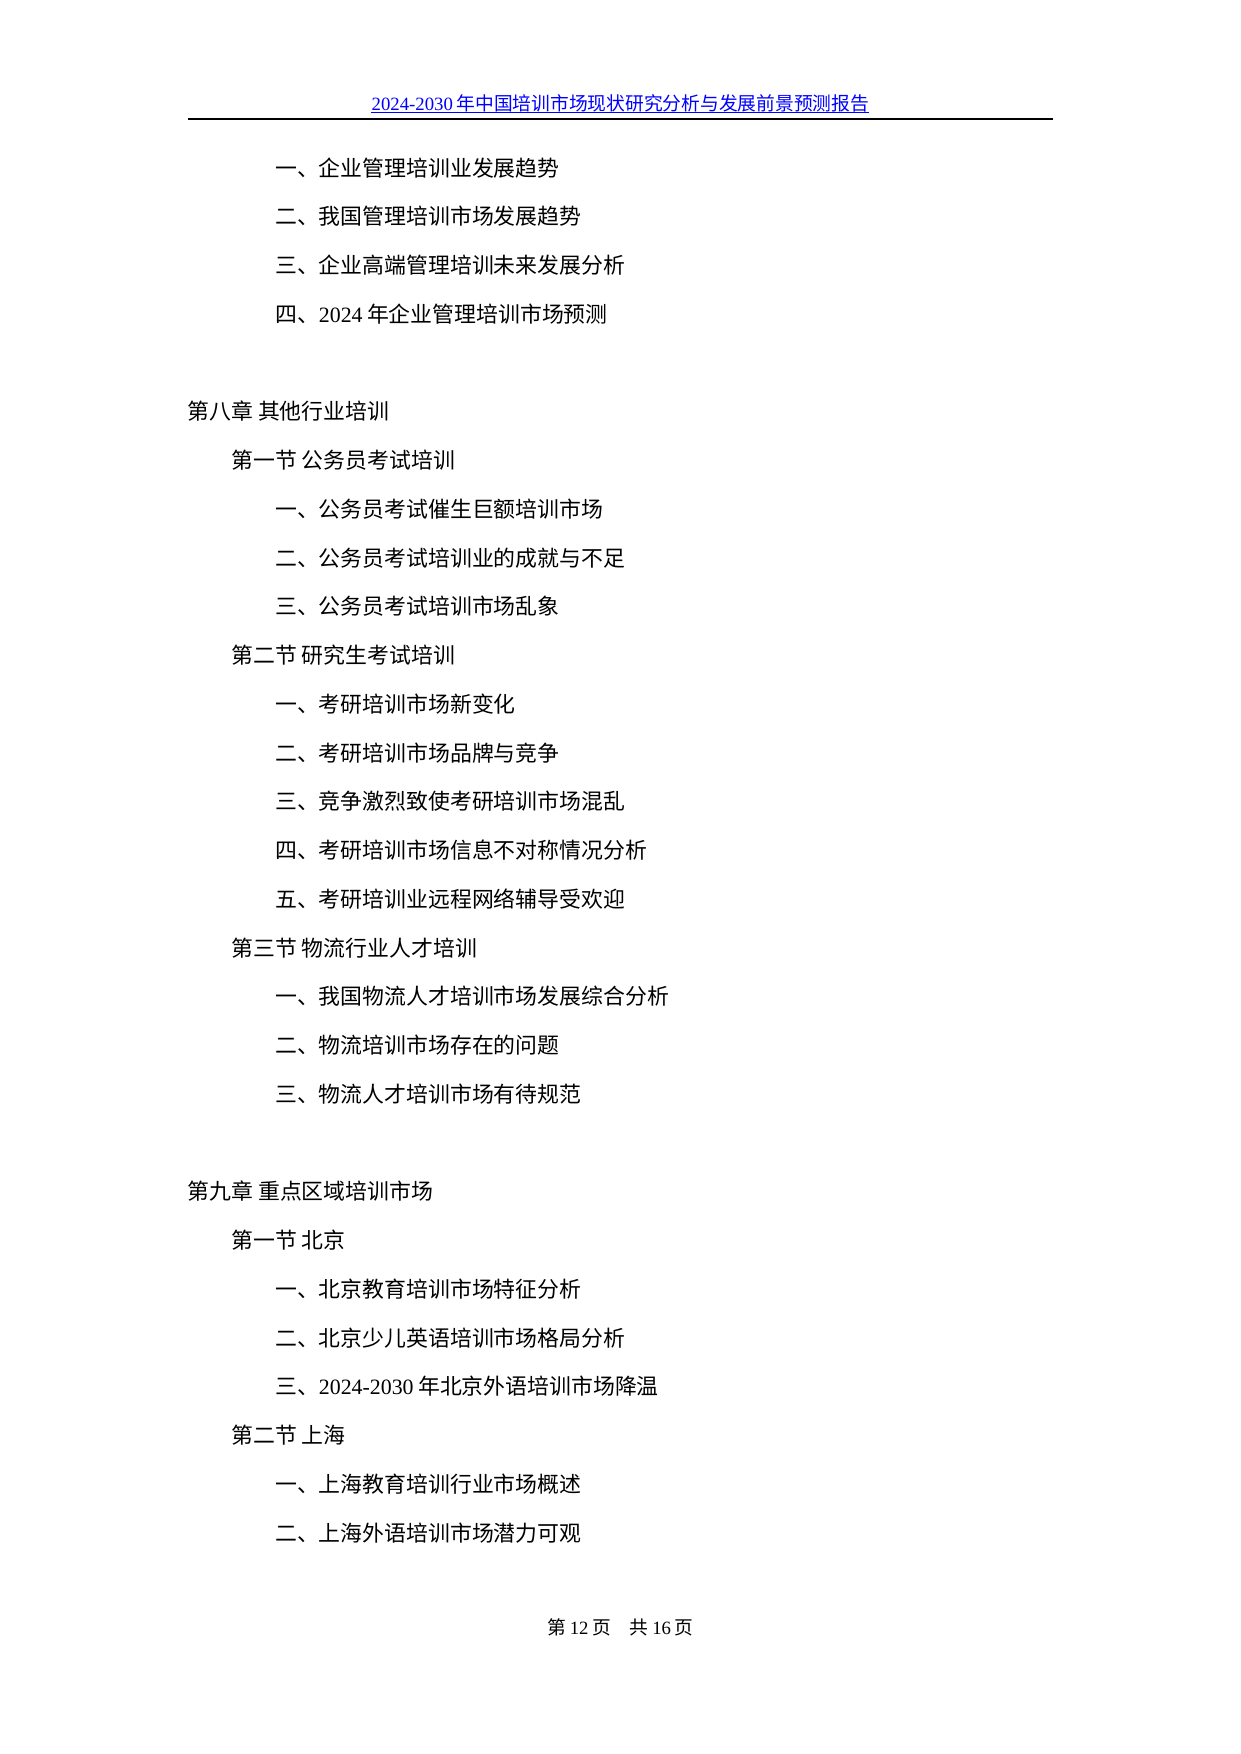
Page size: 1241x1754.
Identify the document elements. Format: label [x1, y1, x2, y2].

text [187, 150, 1053, 1548]
